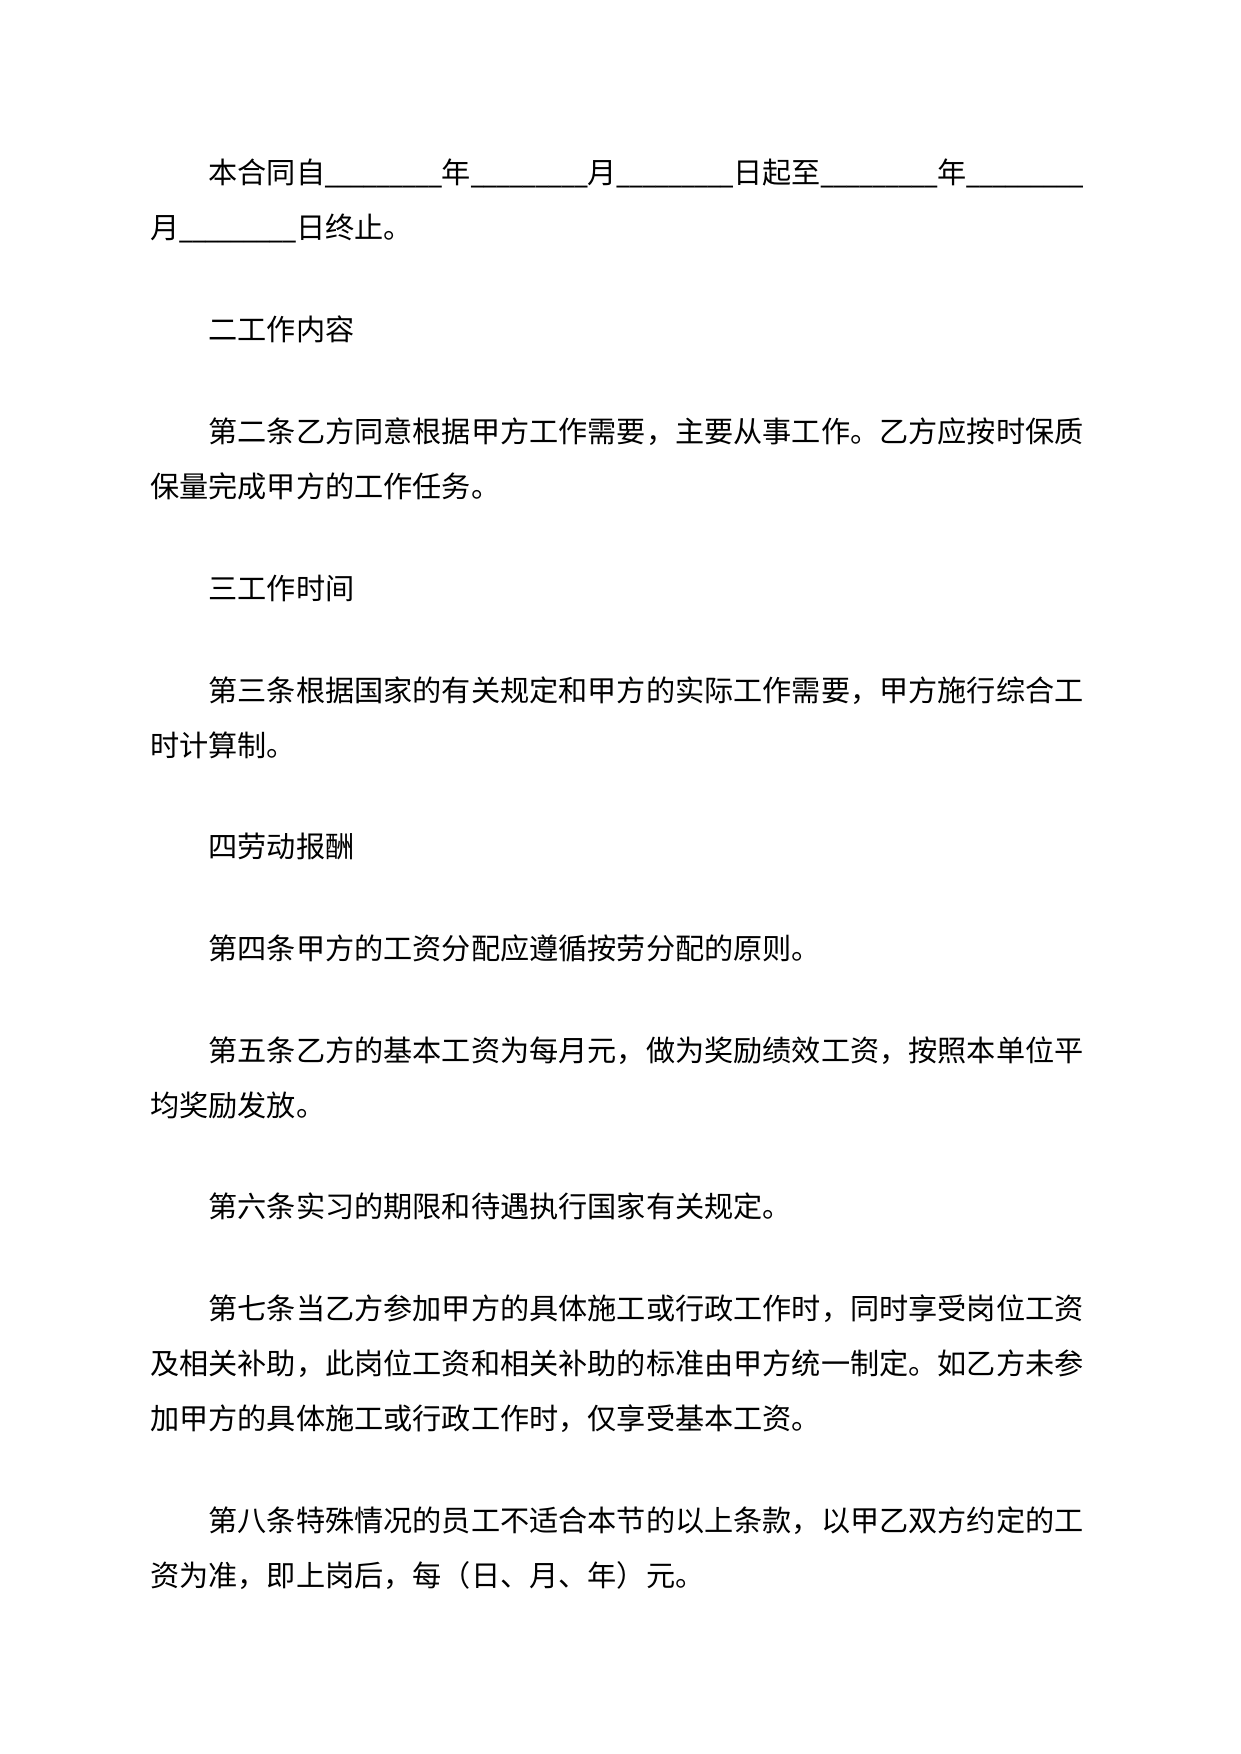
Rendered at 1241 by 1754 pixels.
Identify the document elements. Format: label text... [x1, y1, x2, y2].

text 本合同自_________年_________月_________日起至_________年_________月_________日终止。 [150, 150, 1090, 247]
text 第五条乙方的基本工资为每月元，做为奖励绩效工资，按照本单位平均奖励发放。 [150, 1027, 1090, 1124]
text 二工作内容 [150, 307, 1090, 349]
text 第七条当乙方参加甲方的具体施工或行政工作时，同时享受岗位工资及相关补助，此岗位工资和相关补助的标准由甲方统一制定。如乙方未参加甲方的具体施工或行政工作时，仅享受基本工资。 [150, 1286, 1090, 1438]
text 第三条根据国家的有关规定和甲方的实际工作需要，甲方施行综合工时计算制。 [150, 667, 1090, 764]
text 四劳动报酬 [150, 824, 1090, 866]
text 三工作时间 [150, 565, 1090, 608]
text 第六条实习的期限和待遇执行国家有关规定。 [150, 1184, 1090, 1226]
text 第二条乙方同意根据甲方工作需要，主要从事工作。乙方应按时保质保量完成甲方的工作任务。 [150, 409, 1090, 506]
text 第八条特殊情况的员工不适合本节的以上条款，以甲乙双方约定的工资为准，即上岗后，每（日、月、年）元。 [150, 1497, 1090, 1594]
text 第四条甲方的工资分配应遵循按劳分配的原则。 [150, 926, 1090, 968]
